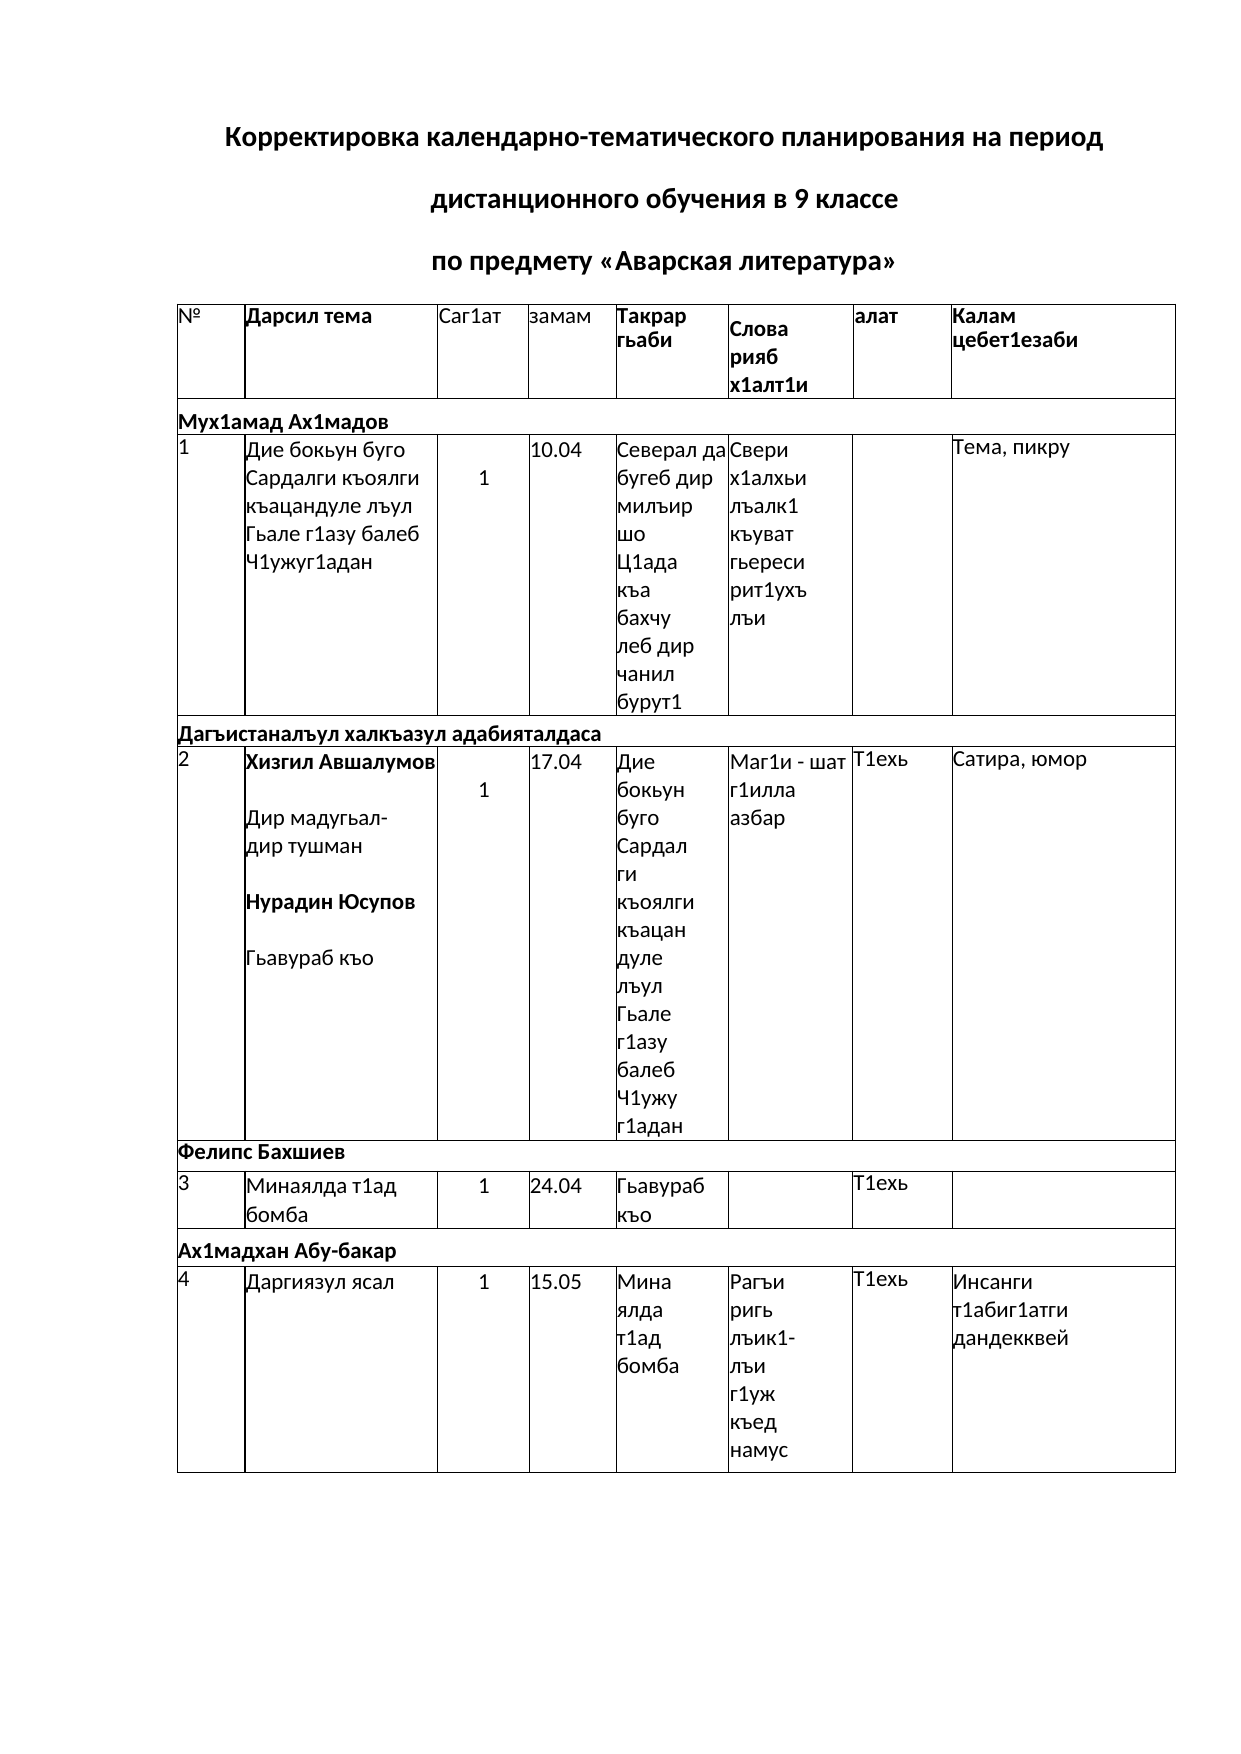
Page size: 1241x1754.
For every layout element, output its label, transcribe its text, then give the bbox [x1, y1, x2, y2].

table_header Саг1ат [438, 305, 528, 398]
table_cell Фелипс Бахшиев [178, 1141, 1175, 1171]
table_cell 17.04 [530, 747, 616, 1139]
table_cell Дагъистаналъул халкъазул адабияталдаса [178, 716, 1175, 746]
table_cell Сатира, юмор [953, 747, 1175, 1139]
table_cell 1 [178, 435, 244, 715]
table_cell Даргиязул ясал [246, 1267, 437, 1472]
table_cell 1 [438, 1267, 529, 1472]
table_cell 10.04 [530, 435, 616, 715]
table_cell 4 [178, 1267, 244, 1472]
table_cell Т1ехь [853, 1267, 952, 1472]
table_cell Гьавураб къо [617, 1172, 728, 1228]
table_cell [729, 1172, 852, 1228]
table_cell Т1ехь [853, 747, 952, 1139]
table_cell 15.05 [530, 1267, 616, 1472]
table_header Слова рияб х1алт1и [729, 305, 853, 398]
table_cell Дие бокьун буго Сардалги къоялги къацандуле лъул Гьале г1азу балеб Ч1ужуг1адан [246, 435, 437, 715]
text дистанционного обучения в 9 классе [177, 180, 1152, 216]
table_cell 1 [438, 1172, 529, 1228]
table_cell Дие бокьун буго Сардал ги къоялги къацан дуле лъул Гьале г1азу балеб Ч1ужу г1адан [617, 747, 728, 1139]
table_header замам [529, 305, 616, 398]
table_cell Минаялда т1ад бомба [246, 1172, 437, 1228]
table_cell 2 [178, 747, 244, 1139]
table_cell 3 [178, 1172, 244, 1228]
table_cell 1 [438, 747, 529, 1139]
table_cell Маг1и - шат г1илла азбар [729, 747, 852, 1139]
text Корректировка календарно-тематического планирования на период [177, 118, 1152, 154]
table_cell Свери х1алхьи лъалк1 къуват гьереси рит1ухъ лъи [729, 435, 852, 715]
table_header Такрар гьаби [617, 305, 728, 398]
table_cell Т1ехь [853, 1172, 952, 1228]
table_cell Ах1мадхан Абу-бакар [178, 1229, 1175, 1266]
table_header № [178, 305, 244, 398]
text по предмету «Аварская литература» [177, 242, 1152, 277]
table_cell Тема, пикру [953, 435, 1175, 715]
table_cell Северал да бугеб дир милъир шо Ц1ада къа бахчу леб дир чанил бурут1 [617, 435, 728, 715]
table_header алат [854, 305, 951, 398]
table_header Дарсил тема [246, 305, 437, 398]
table_header Калам цебет1езаби [952, 305, 1175, 398]
table_cell [853, 435, 952, 715]
table_cell [953, 1172, 1175, 1228]
table_cell 1 [438, 435, 529, 715]
table_cell 24.04 [530, 1172, 616, 1228]
table_cell Мух1амад Ах1мадов [178, 399, 1175, 434]
table_cell Рагъи ригь лъик1- лъи г1уж къед намус [729, 1267, 852, 1472]
table_cell Инсанги т1абиг1атги дандекквей [953, 1267, 1175, 1472]
table_cell Хизгил Авшалумов Дир мадугьал- дир тушман Нурадин Юсупов Гьавураб къо [246, 747, 437, 1139]
table_cell Мина ялда т1ад бомба [617, 1267, 728, 1472]
